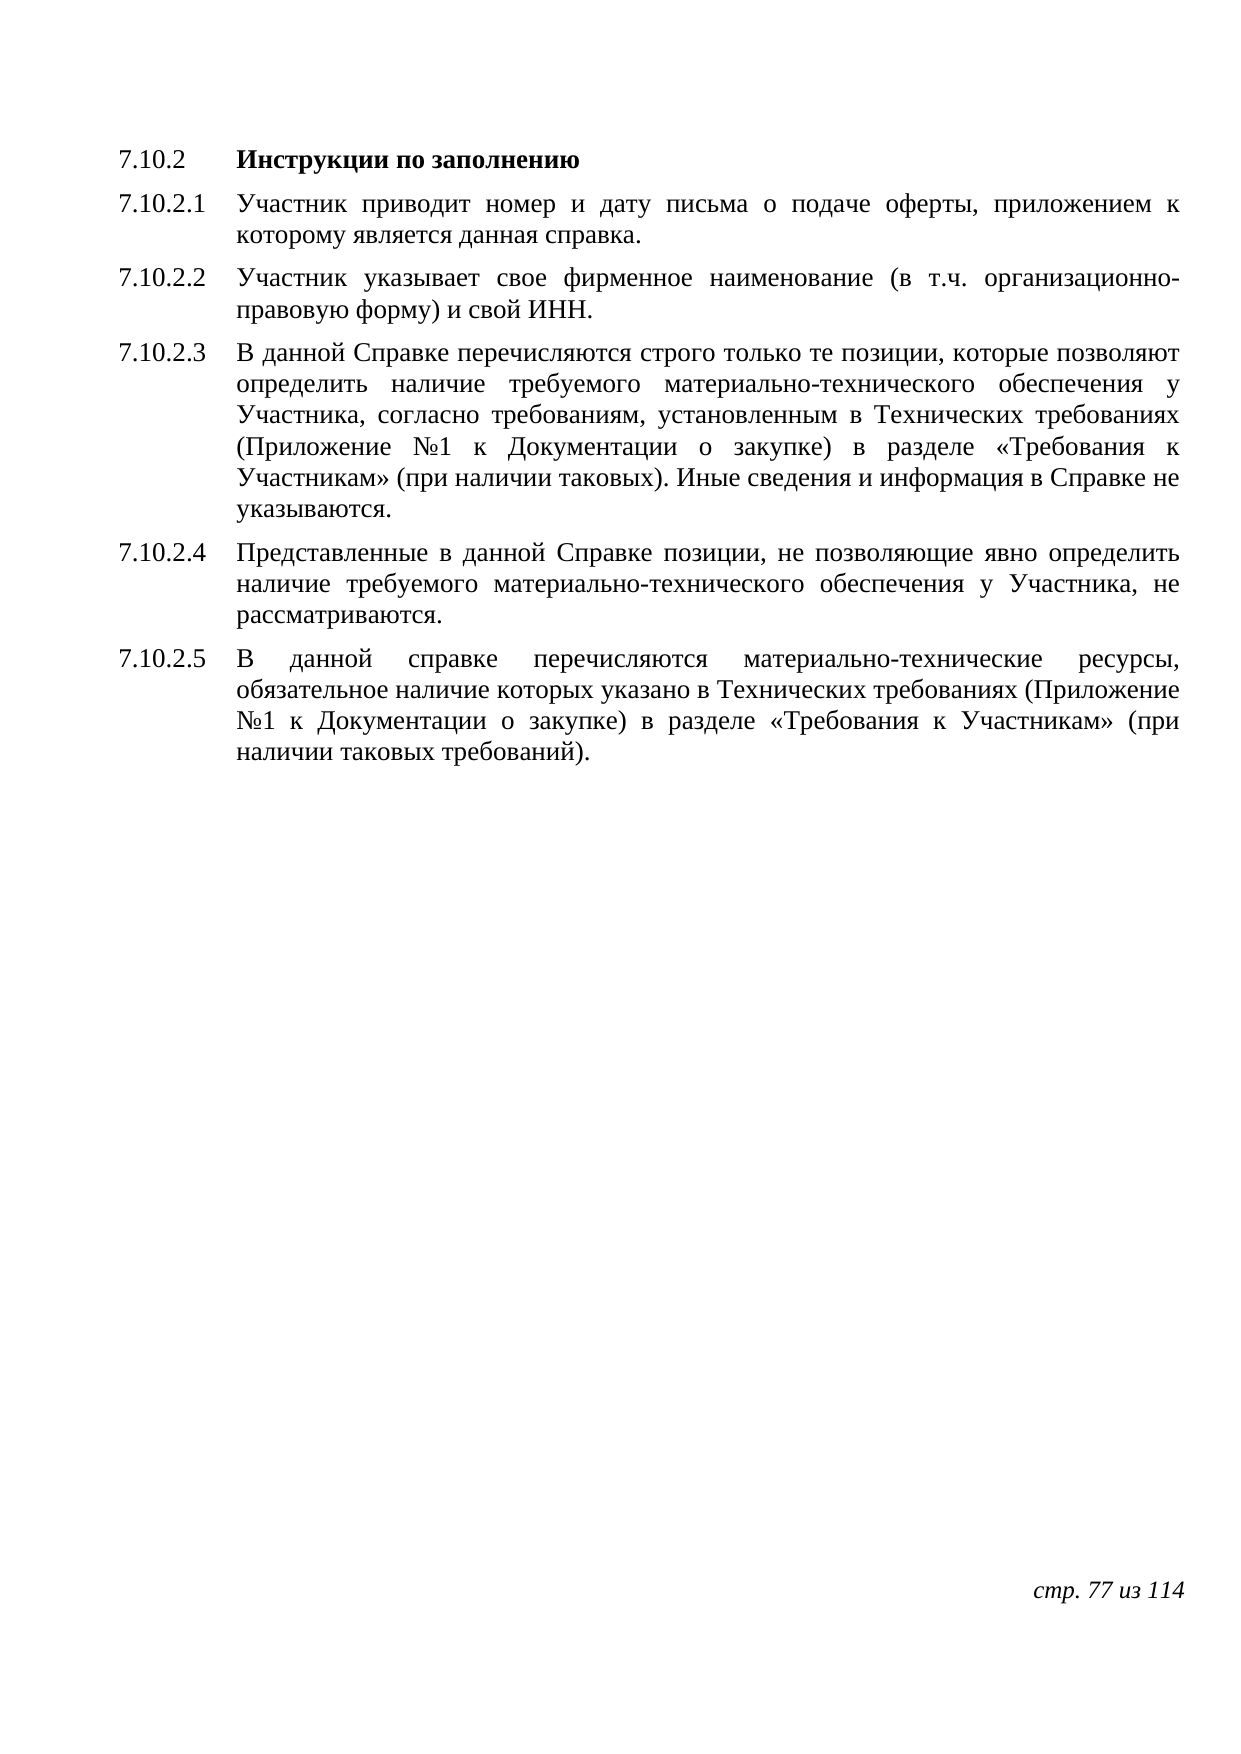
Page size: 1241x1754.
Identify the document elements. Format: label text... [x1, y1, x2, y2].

text Участник указывает свое фирменное наименование (в т.ч. организационно-правовую форму) и свой ИНН. [118, 262, 1181, 324]
text Представленные в данной Справке позиции, не позволяющие явно определить наличие требуемого материально-технического обеспечения у Участника, не рассматриваются. [118, 536, 1181, 629]
text В данной справке перечисляются материально-технические ресурсы, обязательное наличие которых указано в Технических требованиях (Приложение №1 к Документации о закупке) в разделе «Требования к Участникам» (при наличии таковых требований). [118, 642, 1181, 766]
text Инструкции по заполнению [118, 143, 1181, 174]
text В данной Справке перечисляются строго только те позиции, которые позволяют определить наличие требуемого материально-технического обеспечения у Участника, согласно требованиям, установленным в Технических требованиях (Приложение №1 к Документации о закупке) в разделе «Требования к Участникам» (при наличии таковых). Иные сведения и информация в Справке не указываются. [118, 336, 1181, 523]
text Участник приводит номер и дату письма о подаче оферты, приложением к которому является данная справка. [118, 187, 1181, 249]
